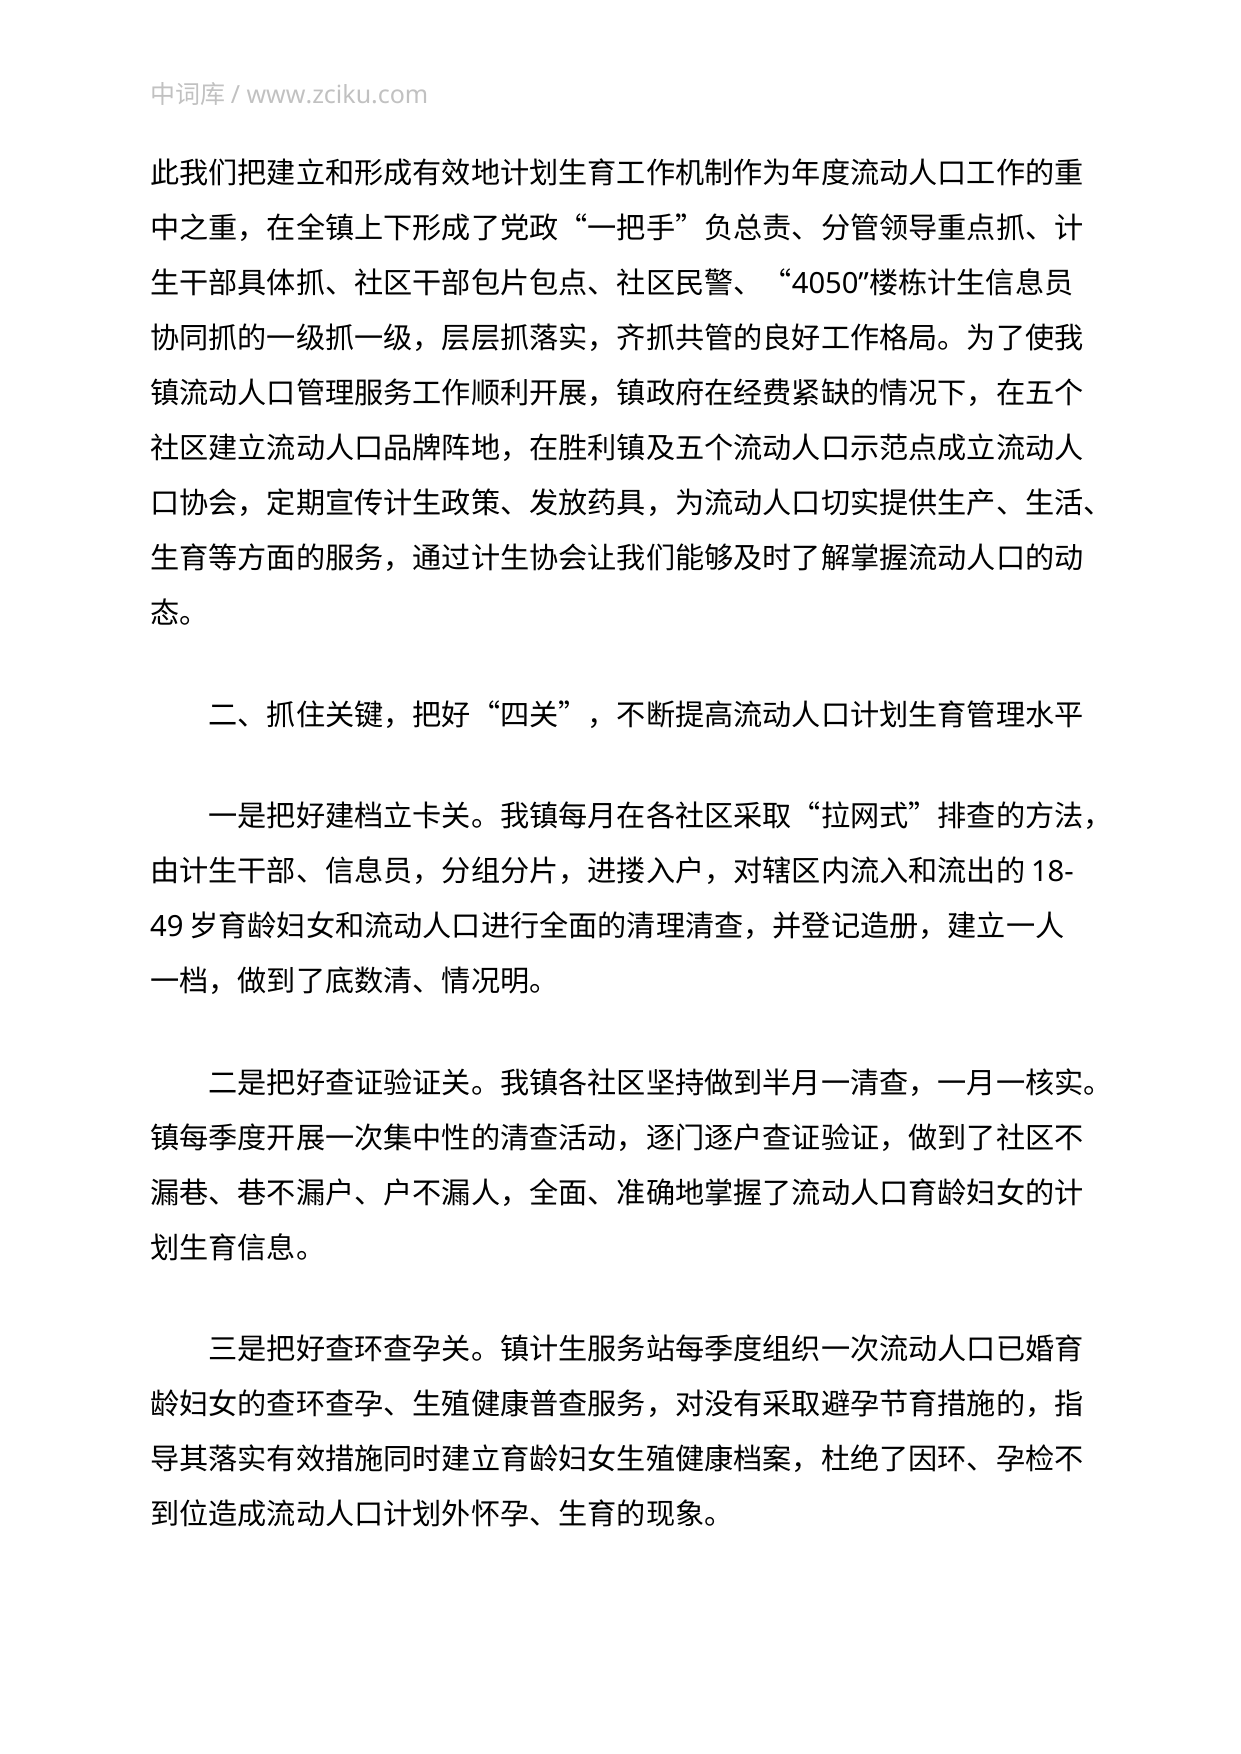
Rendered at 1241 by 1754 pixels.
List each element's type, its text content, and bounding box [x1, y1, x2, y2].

text 二是把好查证验证关。我镇各社区坚持做到半月一清查，一月一核实。镇每季度开展一次集中性的清查活动，逐门逐户查证验证，做到了社区不漏巷、巷不漏户、户不漏人，全面、准确地掌握了流动人口育龄妇女的计划生育信息。 [150, 1059, 1090, 1266]
text 一是把好建档立卡关。我镇每月在各社区采取“拉网式”排查的方法，由计生干部、信息员，分组分片，进搂入户，对辖区内流入和流出的18-49岁育龄妇女和流动人口进行全面的清理清查，并登记造册，建立一人一档，做到了底数清、情况明。 [150, 793, 1090, 1000]
text 二、抓住关键，把好“四关”，不断提高流动人口计划生育管理水平 [150, 691, 1090, 733]
text 三是把好查环查孕关。镇计生服务站每季度组织一次流动人口已婚育龄妇女的查环查孕、生殖健康普查服务，对没有采取避孕节育措施的，指导其落实有效措施同时建立育龄妇女生殖健康档案，杜绝了因环、孕检不到位造成流动人口计划外怀孕、生育的现象。 [150, 1326, 1090, 1533]
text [150, 150, 1090, 632]
